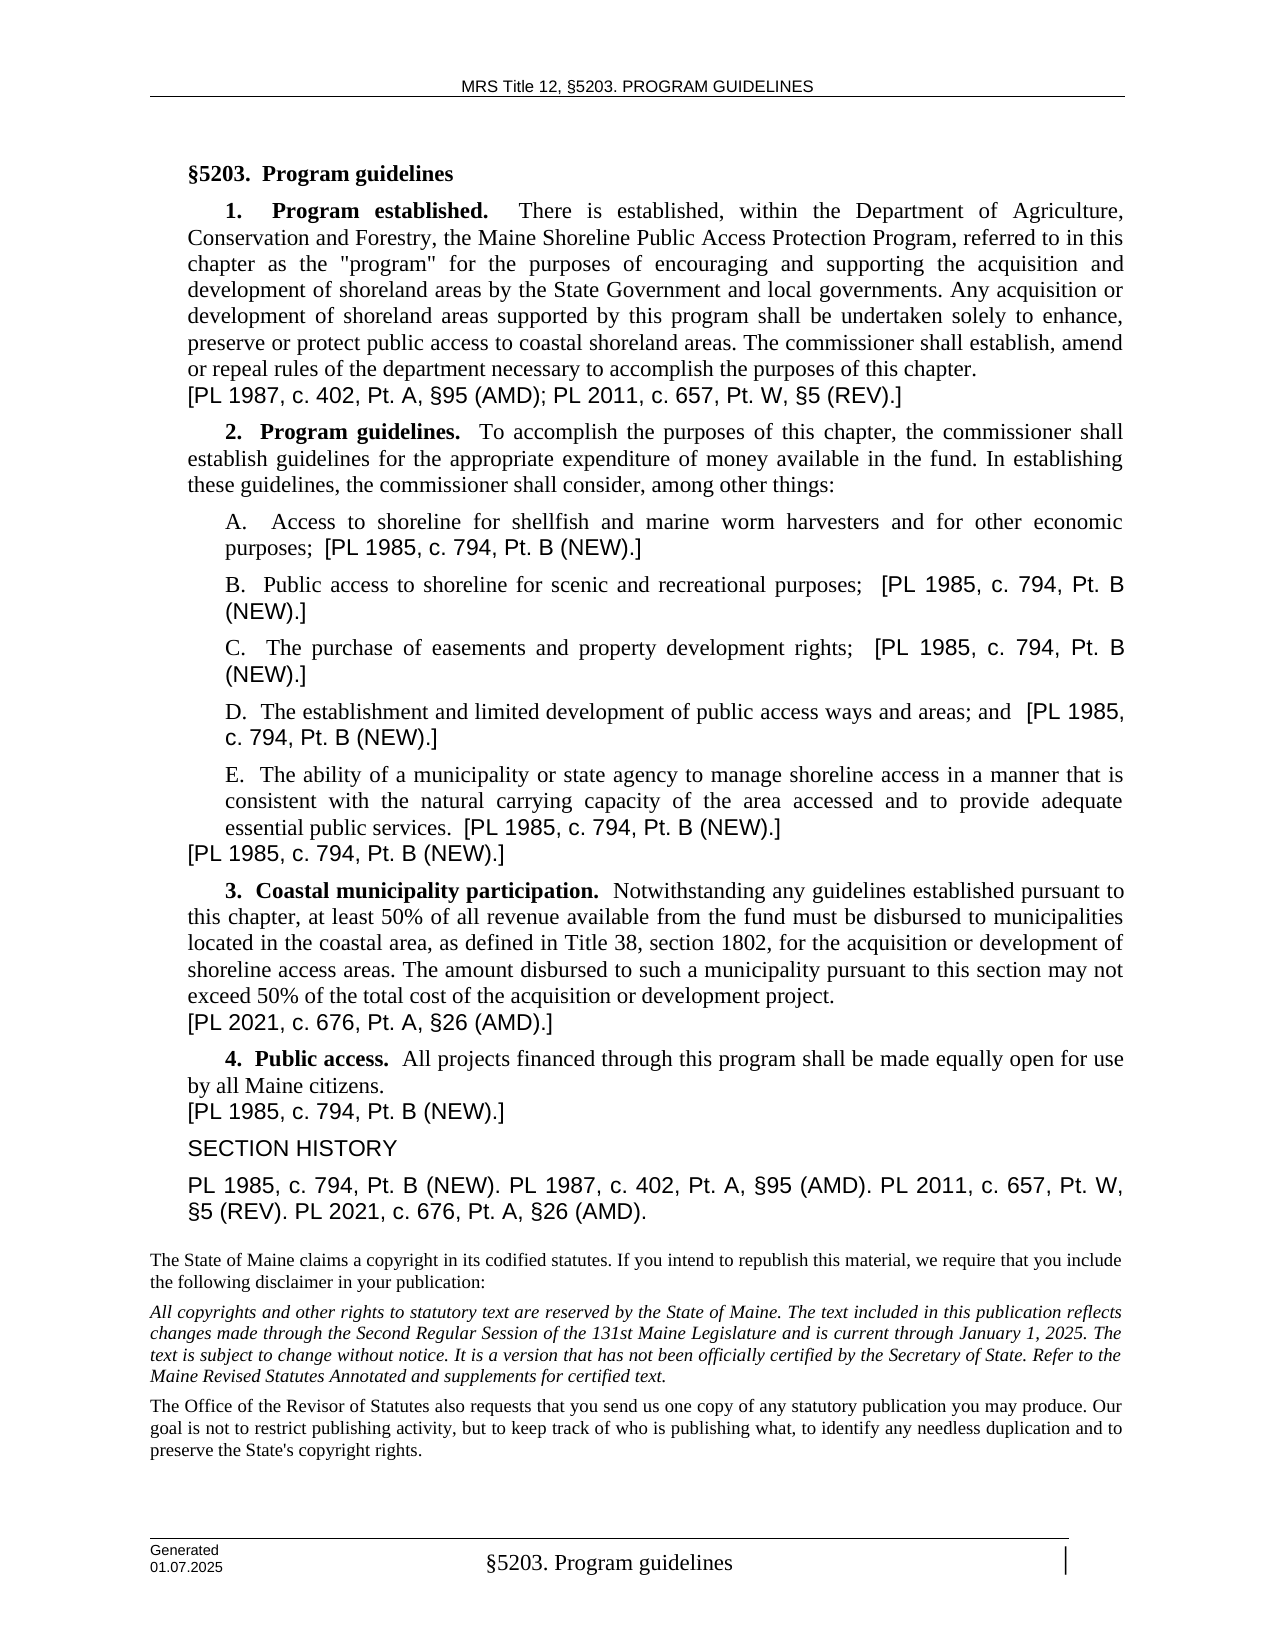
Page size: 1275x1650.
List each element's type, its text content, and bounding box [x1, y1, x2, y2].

text D. The establishment and limited development of public access ways and areas; and [PL 1985, c. 794, Pt. B (NEW).] [225, 698, 1125, 750]
text [PL 1985, c. 794, Pt. B (NEW).] [187, 1098, 1125, 1124]
text [PL 1985, c. 794, Pt. B (NEW).] [187, 840, 1125, 866]
text C. The purchase of easements and property development rights; [PL 1985, c. 794, Pt. B (NEW).] [225, 634, 1125, 687]
text B. Public access to shoreline for scenic and recreational purposes; [PL 1985, c. 794, Pt. B (NEW).] [225, 571, 1125, 624]
text 4. Public access. All projects financed through this program shall be made equally open for use by all Maine citizens. [187, 1045, 1125, 1098]
text 2. Program guidelines. To accomplish the purposes of this chapter, the commissioner shall establish guidelines for the appropriate expenditure of money available in the fund. In establishing these guidelines, the commissioner shall consider, among other things: [187, 418, 1125, 497]
text SECTION HISTORY [187, 1135, 1125, 1161]
text [PL 1987, c. 402, Pt. A, §95 (AMD); PL 2011, c. 657, Pt. W, §5 (REV).] [187, 382, 1125, 408]
text 3. Coastal municipality participation. Notwithstanding any guidelines established pursuant to this chapter, at least 50% of all revenue available from the fund must be disbursed to municipalities located in the coastal area, as defined in Title 38, section 1802, for the acquisition or development of shoreline access areas. The amount disbursed to such a municipality pursuant to this section may not exceed 50% of the total cost of the acquisition or development project. [187, 877, 1125, 1008]
text 1. Program established. There is established, within the Department of Agriculture, Conservation and Forestry, the Maine Shoreline Public Access Protection Program, referred to in this chapter as the "program" for the purposes of encouraging and supporting the acquisition and development of shoreland areas by the State Government and local governments. Any acquisition or development of shoreland areas supported by this program shall be undertaken solely to enhance, preserve or protect public access to coastal shoreland areas. The commissioner shall establish, amend or repeal rules of the department necessary to accomplish the purposes of this chapter. [187, 197, 1125, 382]
text A. Access to shoreline for shellfish and marine worm harvesters and for other economic purposes; [PL 1985, c. 794, Pt. B (NEW).] [225, 508, 1125, 561]
text The State of Maine claims a copyright in its codified statutes. If you intend to republish this material, we require that you include the following disclaimer in your publication: [150, 1249, 1125, 1292]
text PL 1985, c. 794, Pt. B (NEW). PL 1987, c. 402, Pt. A, §95 (AMD). PL 2011, c. 657, Pt. W, §5 (REV). PL 2021, c. 676, Pt. A, §26 (AMD). [187, 1172, 1125, 1224]
text §5203. Program guidelines [187, 160, 1125, 187]
text The Office of the Revisor of Statutes also requests that you send us one copy of any statutory publication you may produce. Our goal is not to restrict publishing activity, but to keep track of who is publishing what, to identify any needless duplication and to preserve the State's copyright rights. [150, 1395, 1125, 1460]
text E. The ability of a municipality or state agency to manage shoreline access in a manner that is consistent with the natural carrying capacity of the area accessed and to provide adequate essential public services. [PL 1985, c. 794, Pt. B (NEW).] [225, 761, 1125, 840]
text All copyrights and other rights to statutory text are reserved by the State of Maine. The text included in this publication reflects changes made through the Second Regular Session of the 131st Maine Legislature and is current through January 1, 2025 . The text is subject to change without notice. It is a version that has not been officially certified by the Secretary of State. Refer to the Maine Revised Statutes Annotated and supplements for certified text. [150, 1301, 1125, 1387]
text [PL 2021, c. 676, Pt. A, §26 (AMD).] [187, 1008, 1125, 1035]
